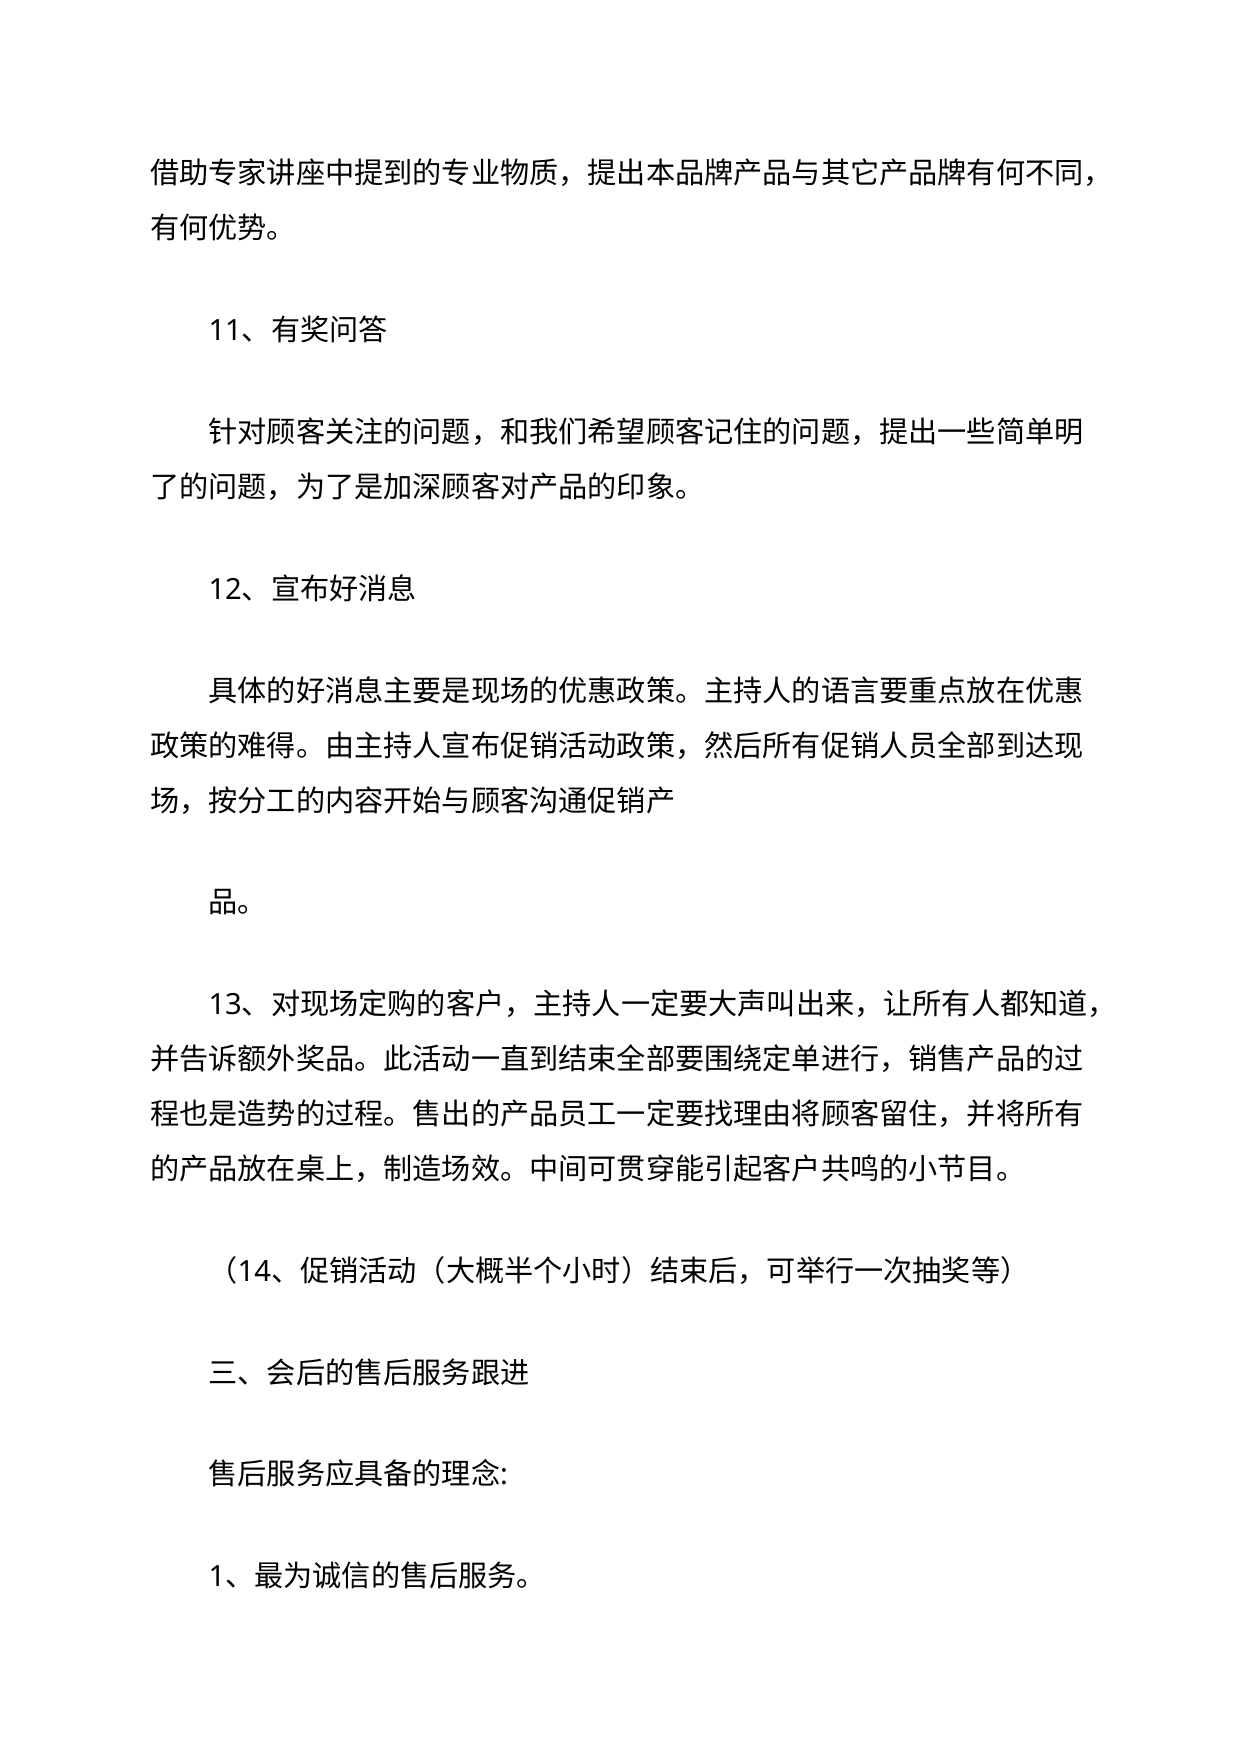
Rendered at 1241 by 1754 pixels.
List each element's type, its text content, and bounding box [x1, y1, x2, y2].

text 售后服务应具备的理念: [150, 1451, 1090, 1493]
text 三、会后的售后服务跟进 [150, 1349, 1090, 1391]
text 1、最为诚信的售后服务。 [150, 1553, 1090, 1595]
text 具体的好消息主要是现场的优惠政策。主持人的语言要重点放在优惠政策的难得。由主持人宣布促销活动政策，然后所有促销人员全部到达现场，按分工的内容开始与顾客沟通促销产 [150, 667, 1090, 819]
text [150, 150, 1090, 247]
text 针对顾客关注的问题，和我们希望顾客记住的问题，提出一些简单明了的问题，为了是加深顾客对产品的印象。 [150, 409, 1090, 506]
text 11、有奖问答 [150, 307, 1090, 349]
text 12、宣布好消息 [150, 565, 1090, 608]
text 13、对现场定购的客户，主持人一定要大声叫出来，让所有人都知道，并告诉额外奖品。此活动一直到结束全部要围绕定单进行，销售产品的过程也是造势的过程。售出的产品员工一定要找理由将顾客留住，并将所有的产品放在桌上，制造场效。中间可贯穿能引起客户共鸣的小节目。 [150, 981, 1090, 1188]
text 品。 [150, 879, 1090, 921]
text （14、促销活动（大概半个小时）结束后，可举行一次抽奖等） [150, 1247, 1090, 1289]
